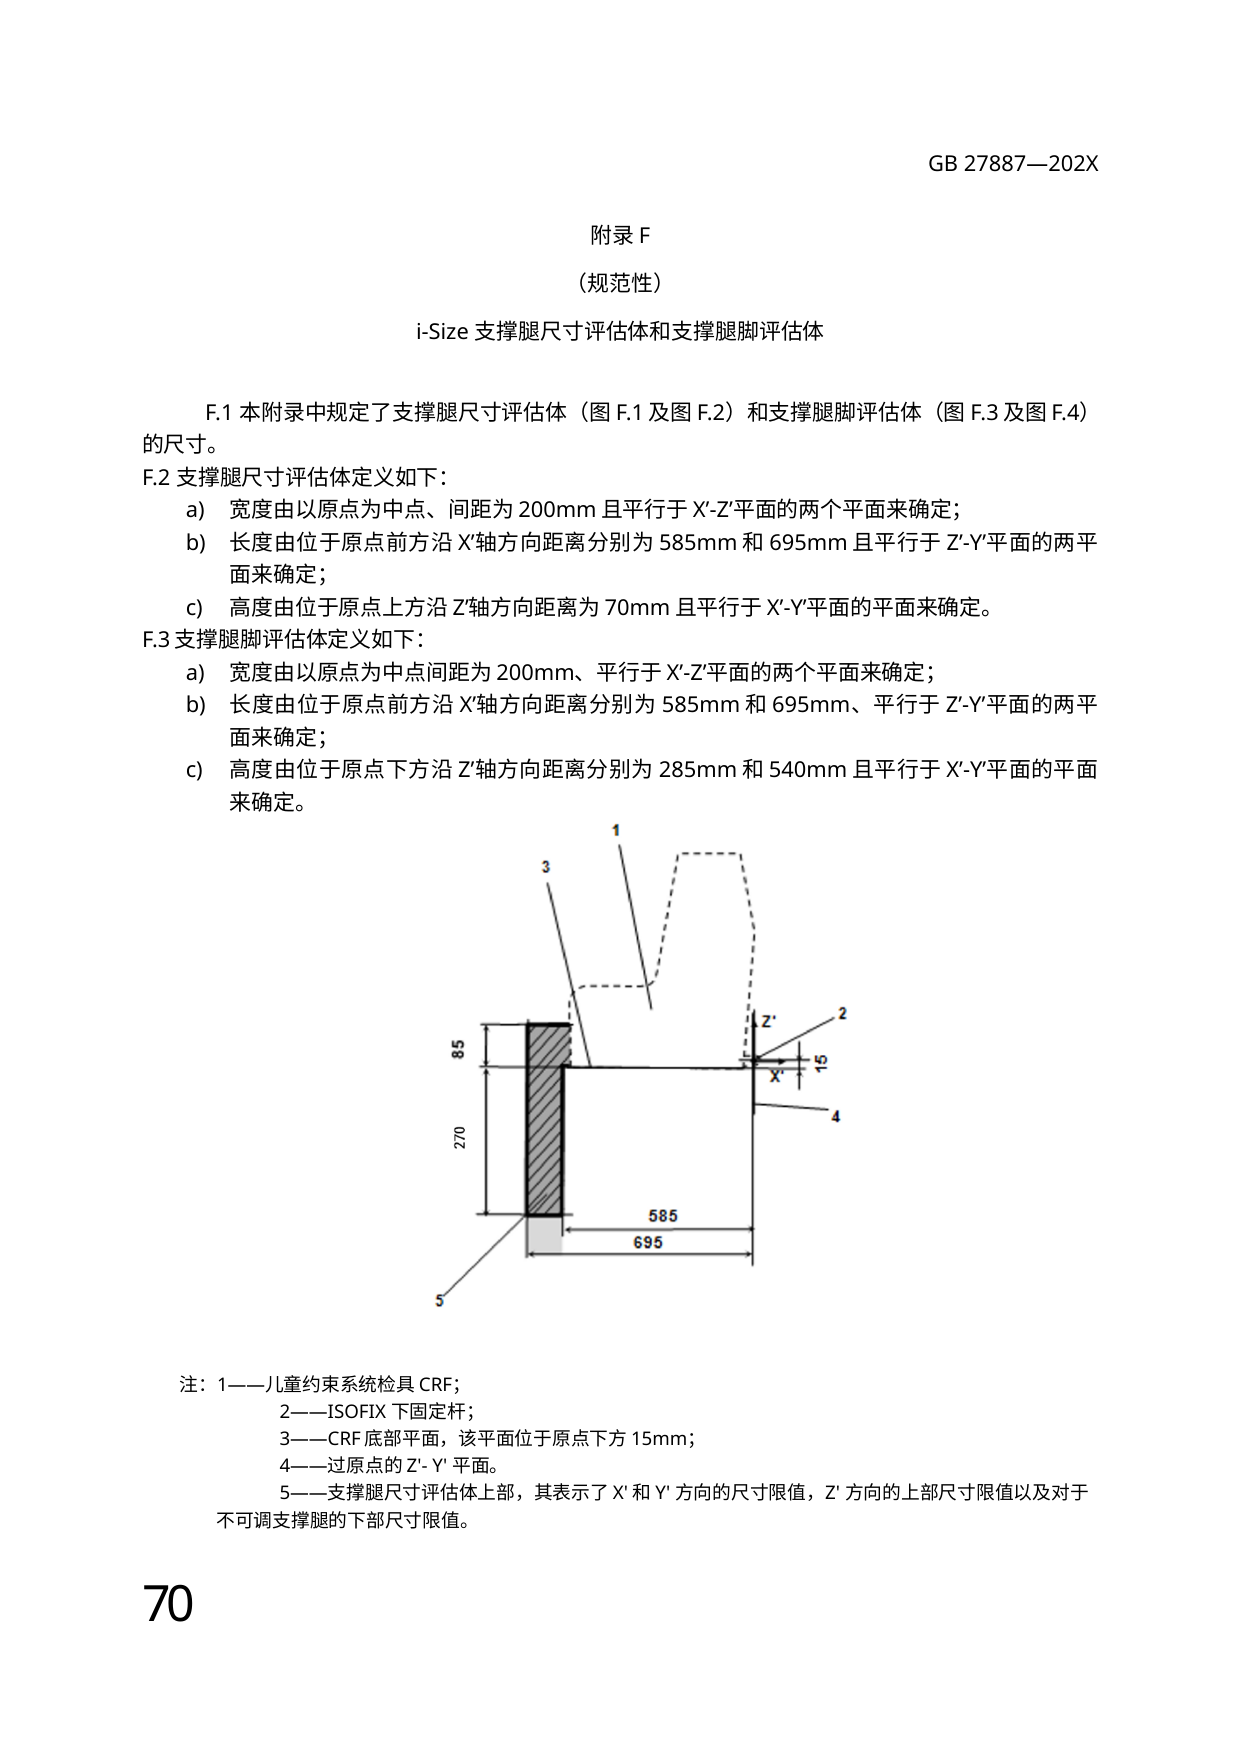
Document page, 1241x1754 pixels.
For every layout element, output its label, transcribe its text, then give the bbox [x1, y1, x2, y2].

list 长度由位于原点前方沿X’轴方向距离分别为585mm和695mm且平行于Z’-Y’平面的两平面来确定； [186, 524, 1098, 589]
text 注：1——儿童约束系统检具CRF； [142, 1369, 980, 1396]
list 附录F [142, 218, 1098, 249]
text F.1 本附录中规定了支撑腿尺寸评估体（图F.1及图F.2）和支撑腿脚评估体（图F.3及图F.4）的尺寸。 [142, 394, 1101, 459]
text F.2 支撑腿尺寸评估体定义如下： [142, 459, 1098, 492]
text 5——支撑腿尺寸评估体上部，其表示了X' 和Y' 方向的尺寸限值，Z' 方向的上部尺寸限值以及对于不可调支撑腿的下部尺寸限值。 [216, 1478, 1098, 1532]
text 3——CRF底部平面，该平面位于原点下方15mm； [216, 1424, 980, 1451]
text F.3支撑腿脚评估体定义如下： [142, 622, 1098, 654]
list 宽度由以原点为中点间距为200mm、平行于X’-Z’平面的两个平面来确定； [186, 654, 1098, 687]
text 4——过原点的Z'- Y' 平面。 [216, 1451, 980, 1478]
list 高度由位于原点上方沿Z’轴方向距离为70mm且平行于X’-Y’平面的平面来确定。 [186, 589, 1101, 622]
list 高度由位于原点下方沿Z’轴方向距离分别为285mm和540mm且平行于X’-Y’平面的平面来确定。 [186, 752, 1098, 817]
picture [422, 816, 862, 1354]
list i-Size 支撑腿尺寸评估体和支撑腿脚评估体 [142, 314, 1098, 346]
text 2——ISOFIX 下固定杆； [216, 1396, 980, 1424]
list 宽度由以原点为中点、间距为200mm且平行于X’-Z’平面的两个平面来确定； [186, 492, 1098, 524]
list （规范性） [142, 266, 1098, 297]
list 长度由位于原点前方沿X’轴方向距离分别为585mm和695mm、平行于Z’-Y’平面的两平面来确定； [186, 687, 1098, 752]
